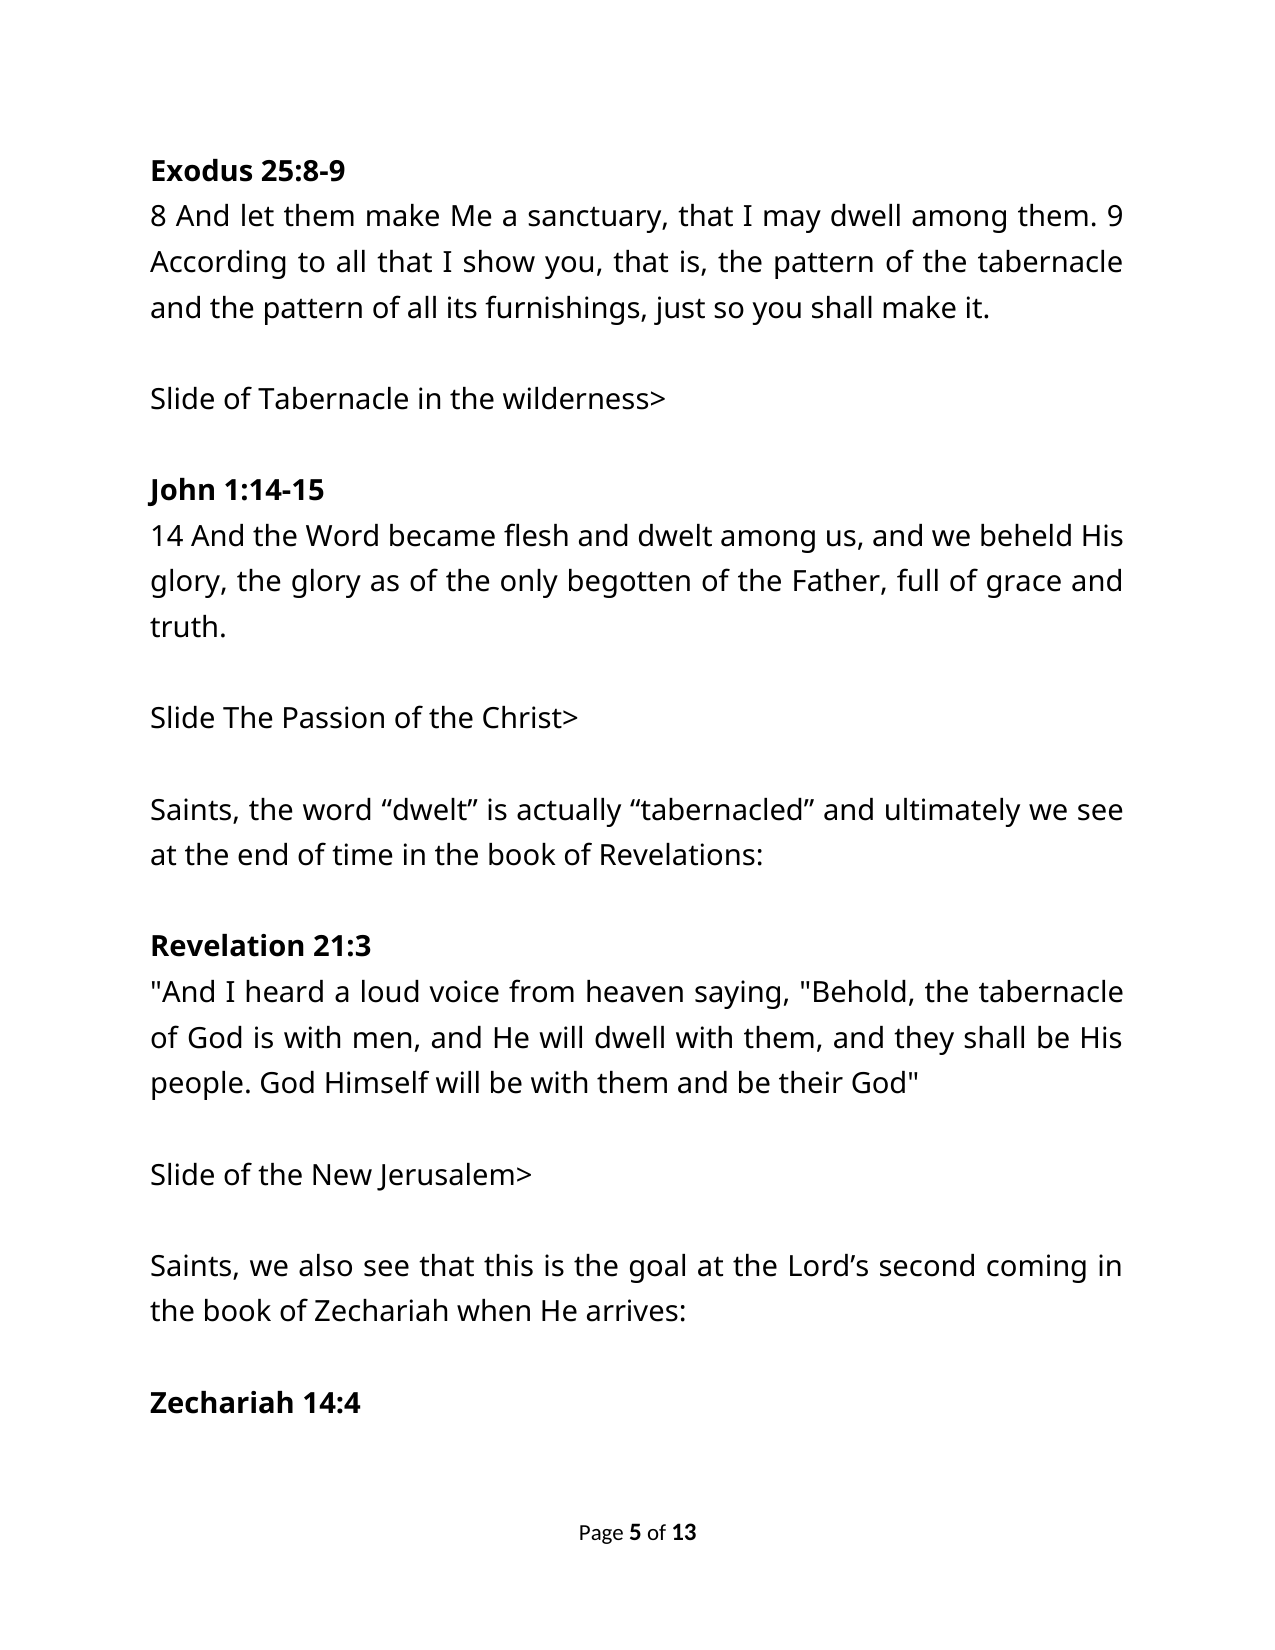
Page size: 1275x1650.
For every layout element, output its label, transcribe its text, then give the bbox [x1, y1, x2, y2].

text John 1:14-15 [150, 469, 1125, 509]
text Saints, the word “dwelt” is actually “tabernacled” and ultimately we see at the end of time in the book of Revelations: [150, 789, 1125, 874]
text 8 And let them make Me a sanctuary, that I may dwell among them. 9 According to all that I show you, that is, the pattern of the tabernacle and the pattern of all its furnishings, just so you shall make it. [150, 196, 1125, 327]
text Slide of the New Jerusalem> [150, 1154, 1125, 1193]
text Slide of Tabernacle in the wilderness> [150, 378, 1125, 418]
text Revelation 21:3 [150, 926, 1125, 965]
text Saints, we also see that this is the goal at the Lord’s second coming in the book of Zechariah when He arrives: [150, 1245, 1125, 1330]
text "And I heard a loud voice from heaven saying, "Behold, the tabernacle of God is with men, and He will dwell with them, and they shall be His people. God Himself will be with them and be their God" [150, 971, 1125, 1102]
text Zechariah 14:4 [150, 1382, 1125, 1422]
text 14 And the Word became flesh and dwelt among us, and we beheld His glory, the glory as of the only begotten of the Father, full of grace and truth. [150, 515, 1125, 646]
text Slide The Passion of the Christ> [150, 697, 1125, 737]
text Exodus 25:8-9 [150, 150, 1125, 190]
